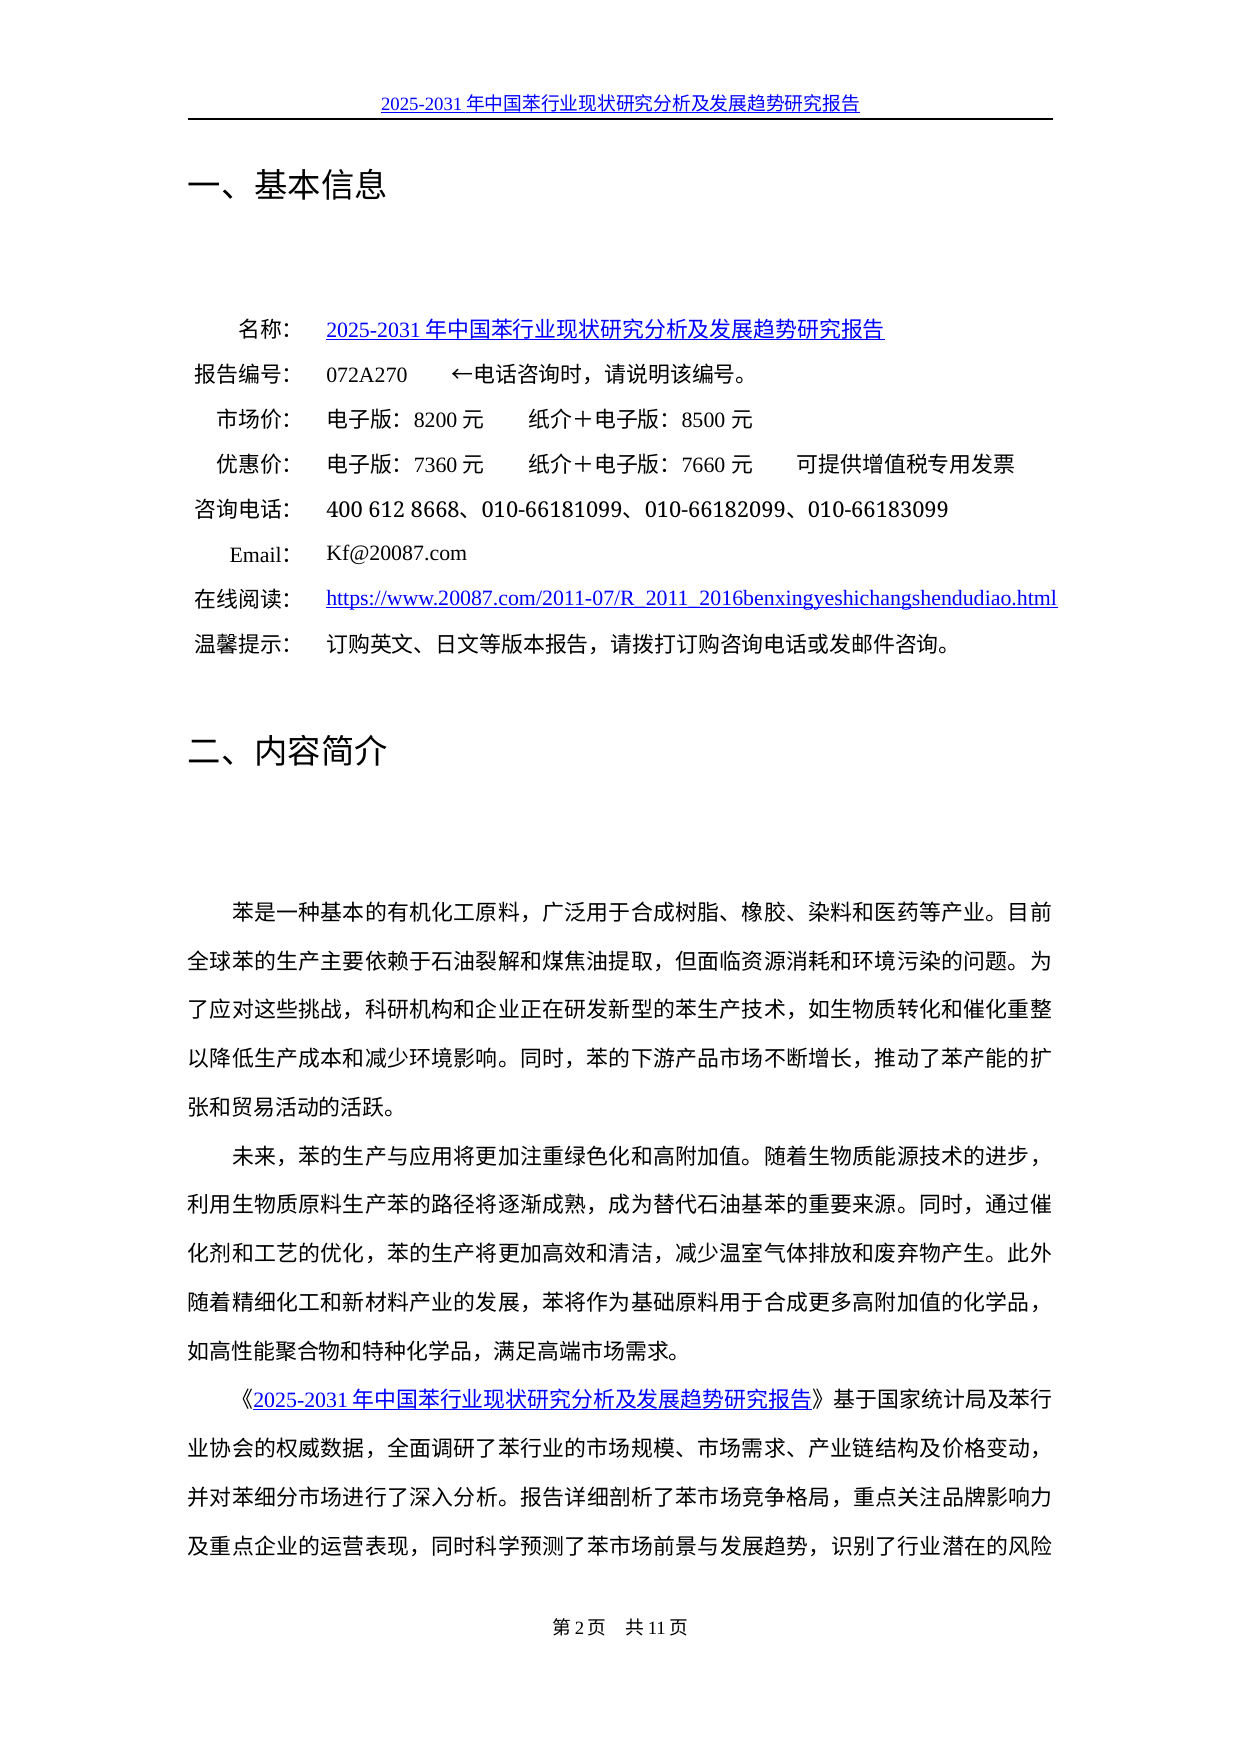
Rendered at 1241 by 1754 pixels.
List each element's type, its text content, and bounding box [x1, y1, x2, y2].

table_cell 在线阅读： [167, 582, 315, 627]
table_cell 市场价： [167, 402, 315, 447]
title 一、基本信息 [187, 150, 1053, 215]
table_cell Email： [167, 537, 315, 582]
table_cell 温馨提示： [167, 627, 315, 672]
table_header 2025-2031年中国苯行业现状研究分析及发展趋势研究报告 [315, 312, 1073, 357]
table_cell 报告编号： [167, 357, 315, 402]
table_cell Kf@20087.com [315, 537, 1073, 582]
table_cell [315, 582, 1073, 627]
table_cell 电子版：7360 元 纸介＋电子版：7660 元 可提供增值税专用发票 [315, 447, 1073, 492]
table_cell 订购英文、日文等版本报告，请拨打订购咨询电话或发邮件咨询。 [315, 627, 1073, 672]
table_cell 400 612 8668、010-66181099、010-66182099、010-66183099 [315, 492, 1073, 537]
table_cell 优惠价： [167, 447, 315, 492]
table_cell 咨询电话： [167, 492, 315, 537]
table_header 名称： [167, 312, 315, 357]
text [187, 894, 1053, 1561]
table_cell 电子版：8200 元 纸介＋电子版：8500 元 [315, 402, 1073, 447]
title 二、内容简介 [187, 717, 1053, 782]
table_cell 072A270 ←电话咨询时，请说明该编号。 [315, 357, 1073, 402]
